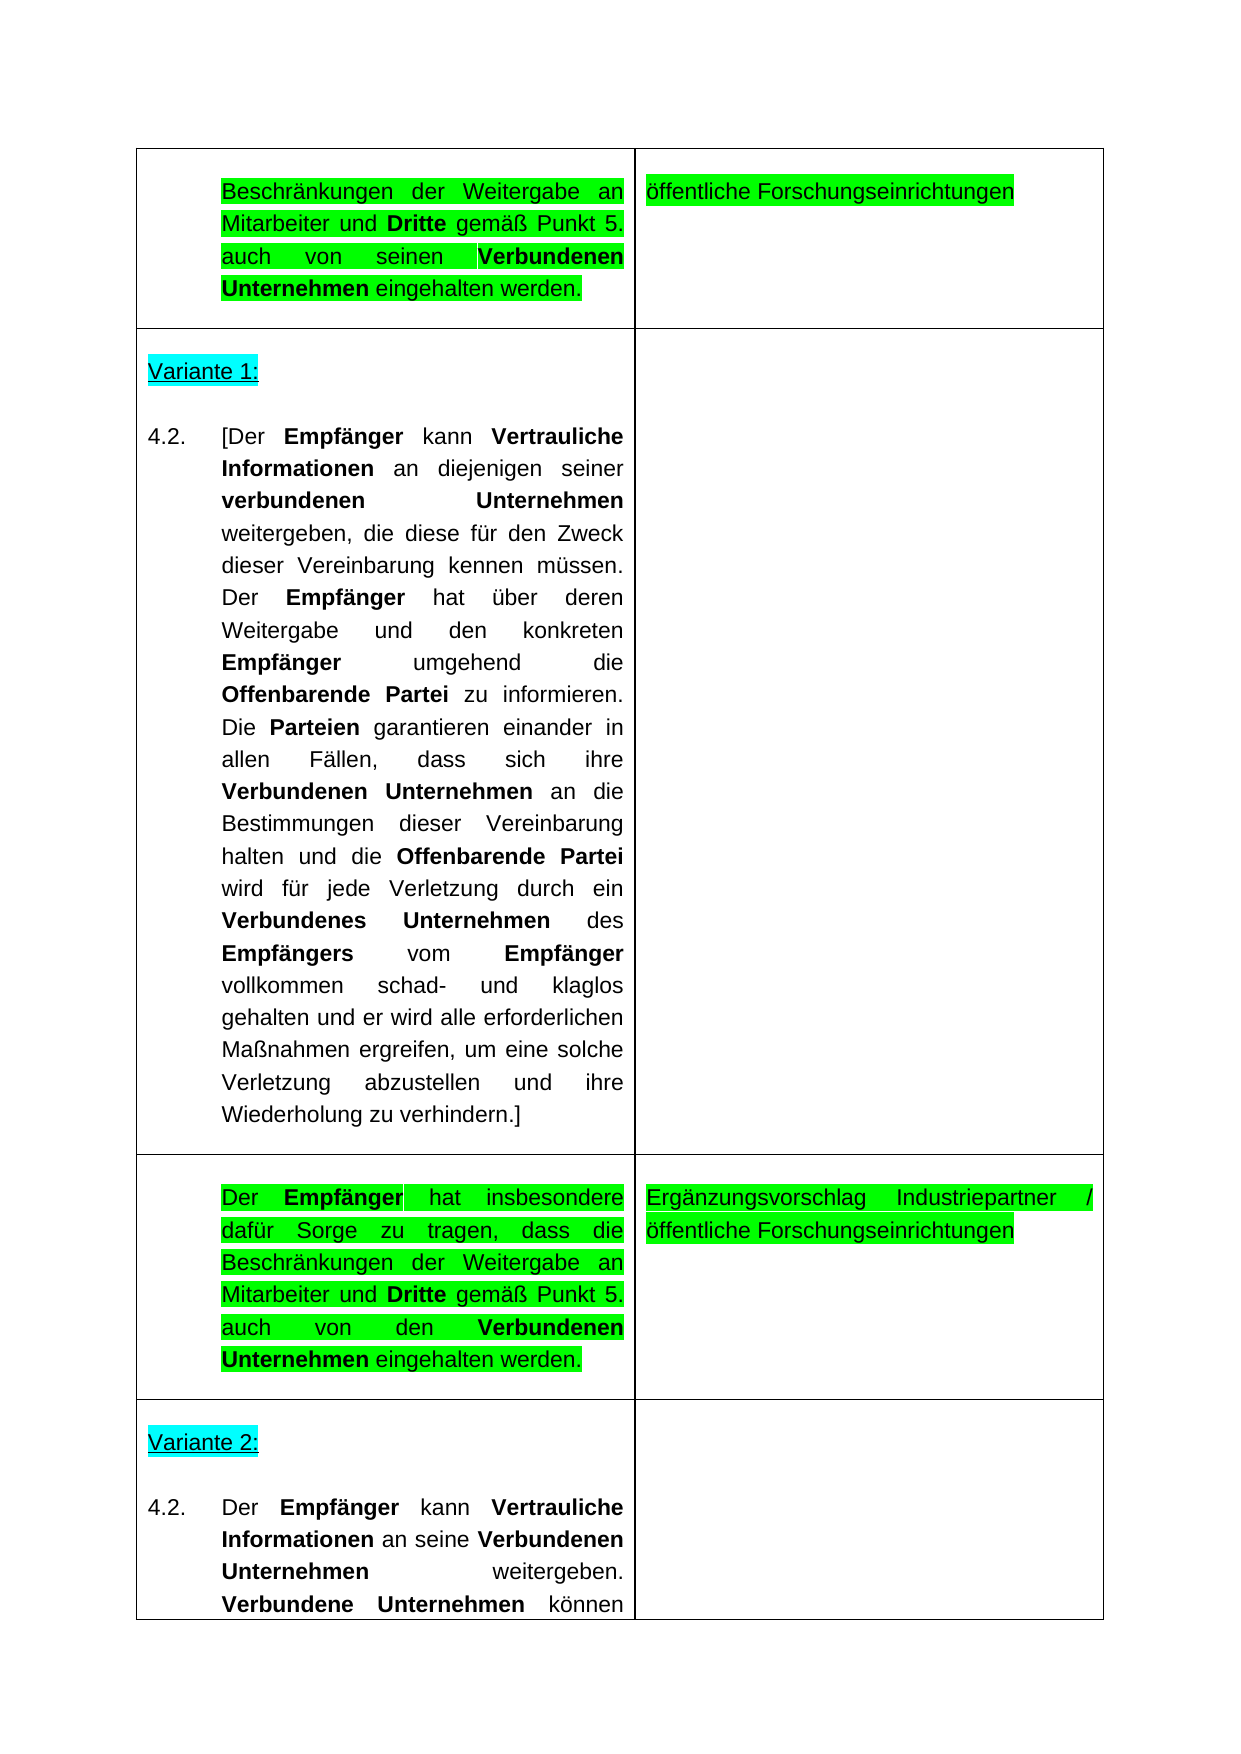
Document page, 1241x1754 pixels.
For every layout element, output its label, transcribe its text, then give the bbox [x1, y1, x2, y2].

table_cell Der Empfänger hat insbesondere dafür Sorge zu tragen, dass die Beschränkungen der Weitergabe an Mitarbeiter und Dritte gemäß Punkt 5. auch von den Verbundenen Unternehmen eingehalten werden. [137, 1155, 634, 1399]
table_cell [137, 1400, 634, 1618]
table_cell Ergänzungsvorschlag Industriepartner / öffentliche Forschungseinrichtungen [636, 1155, 1103, 1399]
table_cell [636, 329, 1103, 1154]
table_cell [137, 149, 634, 328]
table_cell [636, 149, 1103, 328]
table_cell Variante 1: 4.2. [Der Empfänger kann Vertrauliche Informationen an diejenigen seiner verbundenen Unternehmen weitergeben, die diese für den Zweck dieser Vereinbarung kennen müssen. Der Empfänger hat über deren Weitergabe und den konkreten Empfänger umgehend die Offenbarende Partei zu informieren. Die Parteien garantieren einander in allen Fällen, dass sich ihre Verbundenen Unternehmen an die Bestimmungen dieser Vereinbarung halten und die Offenbarende Partei wird für jede Verletzung durch ein Verbundenes Unternehmen des Empfängers vom Empfänger vollkommen schad- und klaglos gehalten und er wird alle erforderlichen Maßnahmen ergreifen, um eine solche Verletzung abzustellen und ihre Wiederholung zu verhindern.] [137, 329, 634, 1154]
table_cell [636, 1400, 1103, 1618]
